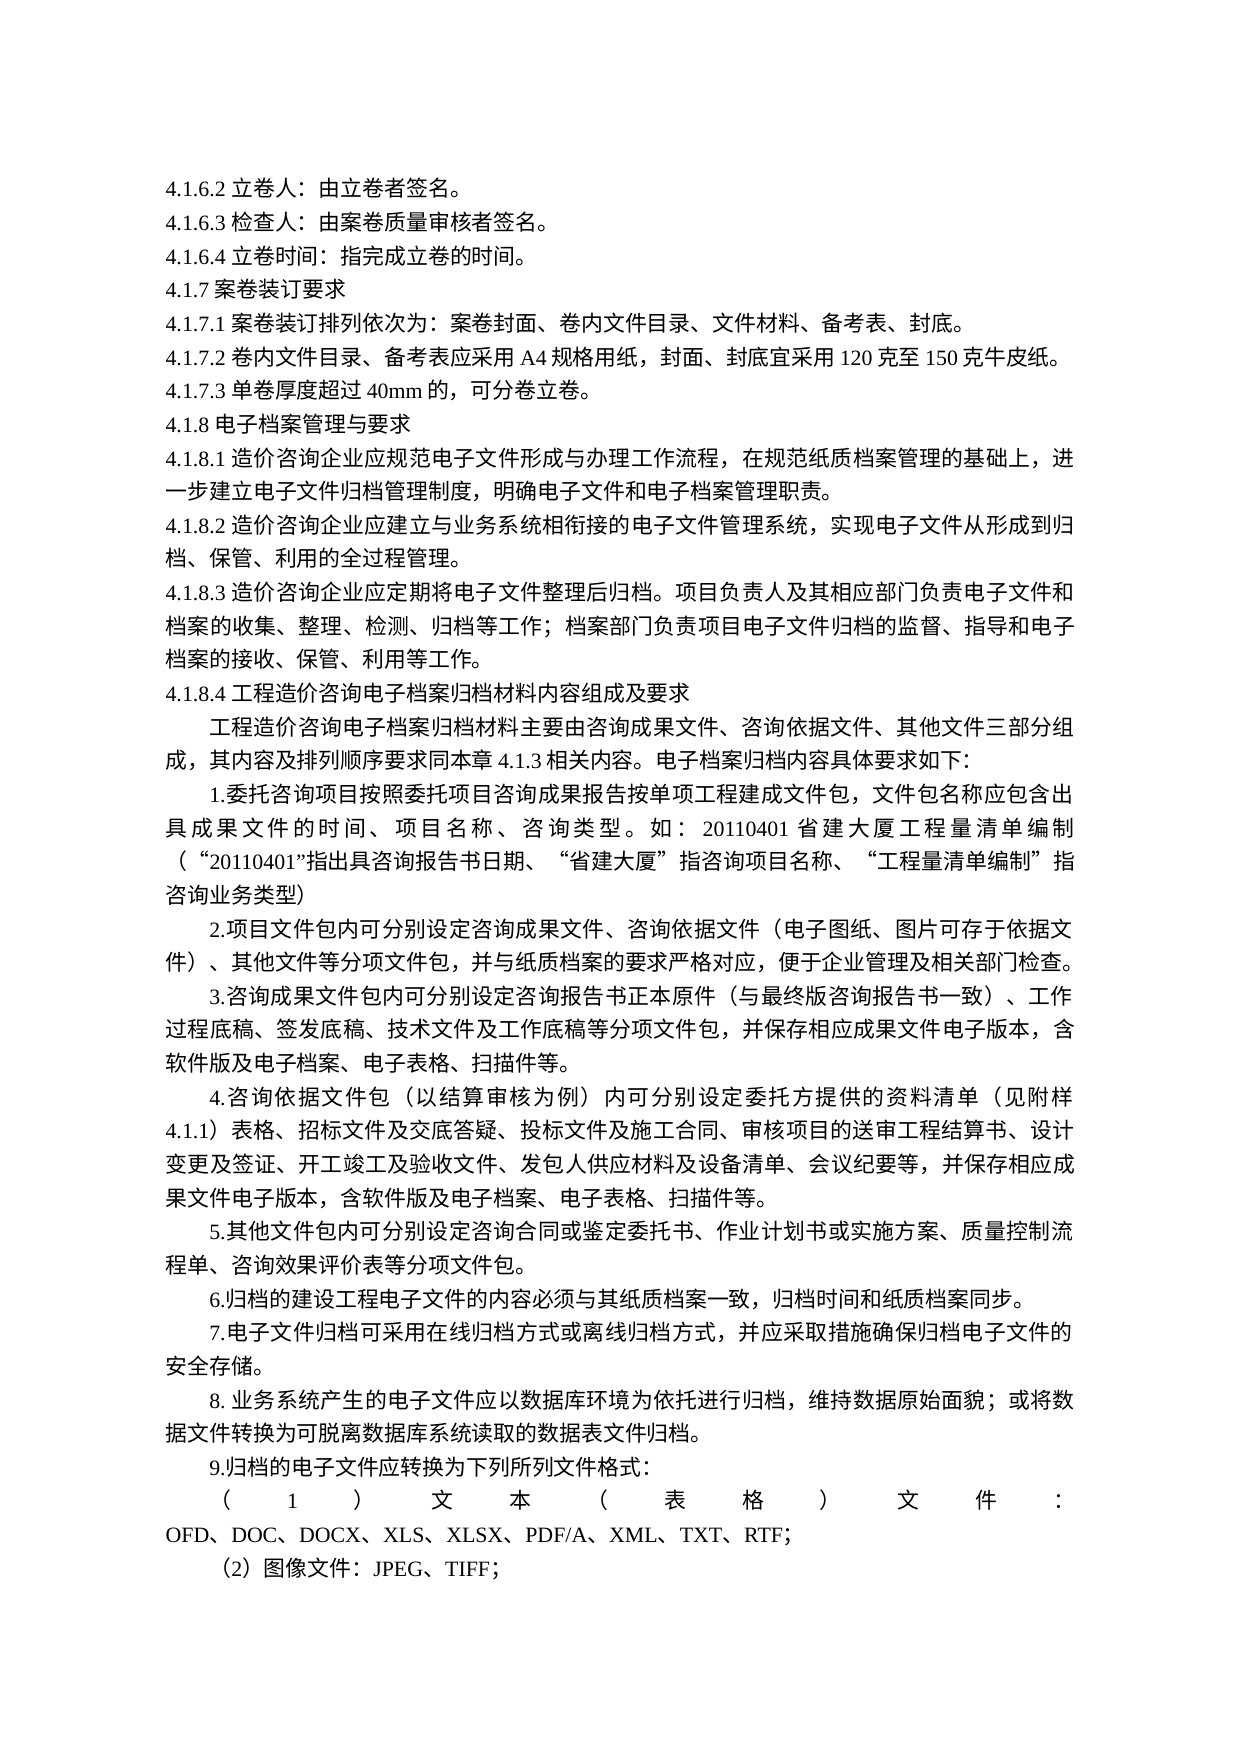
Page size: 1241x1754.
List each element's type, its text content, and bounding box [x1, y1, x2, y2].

text 工程造价咨询电子档案归档材料主要由咨询成果文件、咨询依据文件、其他文件三部分组成，其内容及排列顺序要求同本章4.1.3相关内容。电子档案归档内容具体要求如下： [165, 709, 1075, 776]
text 7.电子文件归档可采用在线归档方式或离线归档方式，并应采取措施确保归档电子文件的安全存储。 [165, 1314, 1075, 1382]
text 4.1.8.1 造价咨询企业应规范电子文件形成与办理工作流程，在规范纸质档案管理的基础上，进一步建立电子文件归档管理制度，明确电子文件和电子档案管理职责。 [165, 439, 1075, 507]
text 4.1.8 电子档案管理与要求 [165, 406, 1075, 439]
text 4.1.7 案卷装订要求 [165, 271, 1075, 305]
text 4.1.6.4 立卷时间：指完成立卷的时间。 [165, 238, 1075, 271]
text 3.咨询成果文件包内可分别设定咨询报告书正本原件（与最终版咨询报告书一致）、工作过程底稿、签发底稿、技术文件及工作底稿等分项文件包，并保存相应成果文件电子版本，含软件版及电子档案、电子表格、扫描件等。 [165, 978, 1075, 1079]
text （2）图像文件：JPEG、TIFF； [165, 1550, 1075, 1583]
text 8. 业务系统产生的电子文件应以数据库环境为依托进行归档，维持数据原始面貌；或将数据文件转换为可脱离数据库系统读取的数据表文件归档。 [165, 1382, 1075, 1449]
text 6.归档的建设工程电子文件的内容必须与其纸质档案一致，归档时间和纸质档案同步。 [165, 1281, 1075, 1314]
text 4.1.6.3 检查人：由案卷质量审核者签名。 [165, 204, 1075, 238]
text 4.1.8.4 工程造价咨询电子档案归档材料内容组成及要求 [165, 675, 1075, 709]
text 4.1.7.3 单卷厚度超过40mm的，可分卷立卷。 [165, 372, 1075, 406]
text 4.1.8.2 造价咨询企业应建立与业务系统相衔接的电子文件管理系统，实现电子文件从形成到归档、保管、利用的全过程管理。 [165, 507, 1075, 574]
text 5.其他文件包内可分别设定咨询合同或鉴定委托书、作业计划书或实施方案、质量控制流程单、咨询效果评价表等分项文件包。 [165, 1213, 1075, 1281]
text 2.项目文件包内可分别设定咨询成果文件、咨询依据文件（电子图纸、图片可存于依据文件）、其他文件等分项文件包，并与纸质档案的要求严格对应，便于企业管理及相关部门检查。 [165, 911, 1075, 978]
text 4.1.7.2 卷内文件目录、备考表应采用A4规格用纸，封面、封底宜采用120克至150克牛皮纸。 [165, 339, 1075, 372]
text 4.1.6.2 立卷人：由立卷者签名。 [165, 170, 1075, 204]
text 4.1.8.3 造价咨询企业应定期将电子文件整理后归档。项目负责人及其相应部门负责电子文件和档案的收集、整理、检测、归档等工作；档案部门负责项目电子文件归档的监督、指导和电子档案的接收、保管、利用等工作。 [165, 574, 1075, 675]
text 4.1.7.1 案卷装订排列依次为：案卷封面、卷内文件目录、文件材料、备考表、封底。 [165, 305, 1075, 339]
text 1.委托咨询项目按照委托项目咨询成果报告按单项工程建成文件包，文件包名称应包含出具成果文件的时间、项目名称、咨询类型。如：20110401省建大厦工程量清单编制（“20110401”指出具咨询报告书日期、“省建大厦”指咨询项目名称、“工程量清单编制”指咨询业务类型） [165, 776, 1075, 911]
text 9.归档的电子文件应转换为下列所列文件格式： [165, 1449, 1075, 1483]
text （1）文本（表格）文件：OFD、DOC、DOCX、XLS、XLSX、PDF/A、XML、TXT、RTF； [165, 1483, 1075, 1550]
text 4.咨询依据文件包（以结算审核为例）内可分别设定委托方提供的资料清单（见附样4.1.1）表格、招标文件及交底答疑、投标文件及施工合同、审核项目的送审工程结算书、设计变更及签证、开工竣工及验收文件、发包人供应材料及设备清单、会议纪要等，并保存相应成果文件电子版本，含软件版及电子档案、电子表格、扫描件等。 [165, 1079, 1075, 1213]
